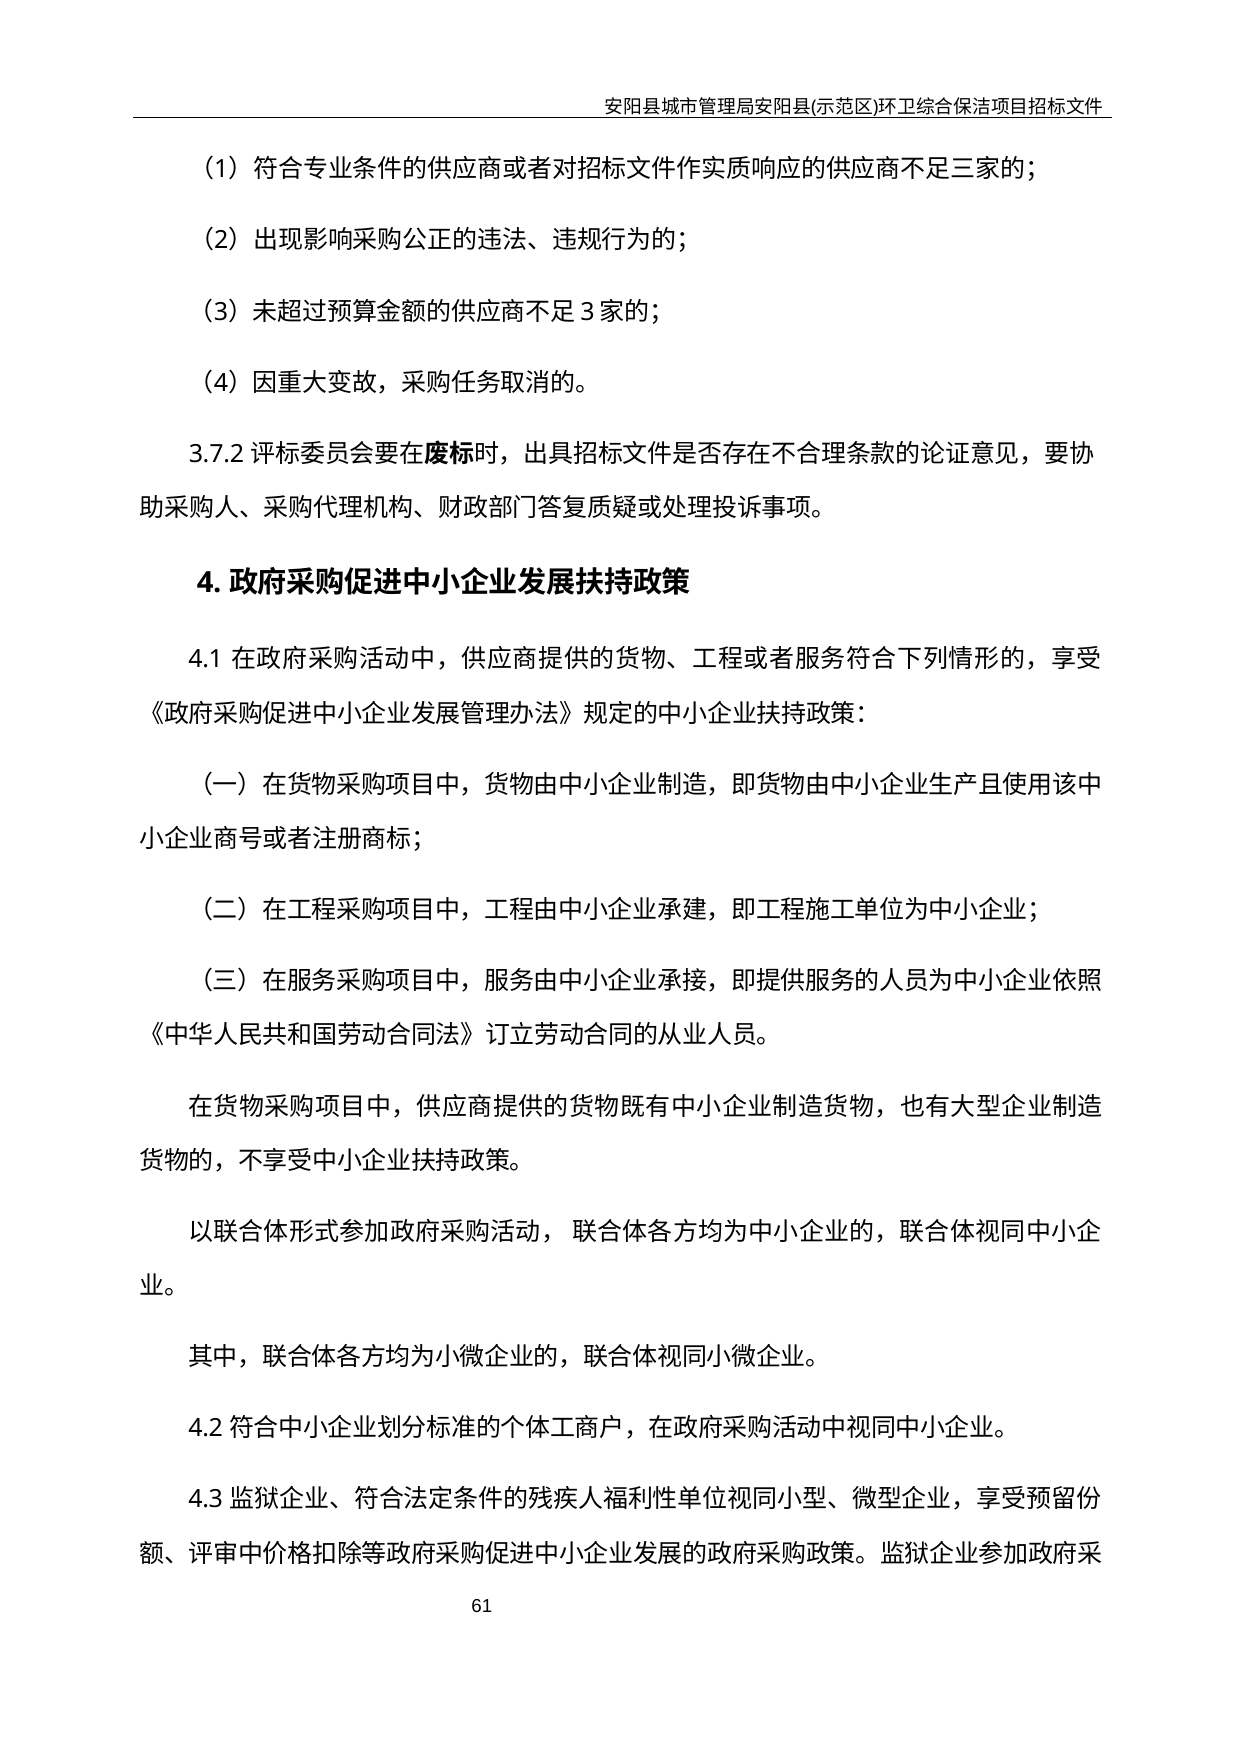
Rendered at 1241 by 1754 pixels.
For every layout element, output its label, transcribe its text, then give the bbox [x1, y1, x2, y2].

text （二）在工程采购项目中，工程由中小企业承建，即工程施工单位为中小企业； [139, 889, 1103, 926]
text （2）出现影响采购公正的违法、违规行为的； [139, 220, 1103, 256]
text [139, 1479, 1103, 1569]
text （3）未超过预算金额的供应商不足3家的； [139, 291, 1103, 327]
text （1）符合专业条件的供应商或者对招标文件作实质响应的供应商不足三家的； [139, 149, 1103, 185]
text （一）在货物采购项目中，货物由中小企业制造，即货物由中小企业生产且使用该中 小企业商号或者注册商标； [139, 764, 1103, 855]
text 4.2 符合中小企业划分标准的个体工商户，在政府采购活动中视同中小企业。 [139, 1408, 1103, 1444]
text （三）在服务采购项目中，服务由中小企业承接，即提供服务的人员为中小企业依照 《中华人民共和国劳动合同法》订立劳动合同的从业人员。 [139, 961, 1103, 1051]
text 其中，联合体各方均为小微企业的，联合体视同小微企业。 [139, 1337, 1103, 1373]
text （4）因重大变故，采购任务取消的。 [139, 362, 1103, 398]
text 在货物采购项目中，供应商提供的货物既有中小企业制造货物，也有大型企业制造 货物的，不享受中小企业扶持政策。 [139, 1086, 1103, 1177]
text 4. 政府采购促进中小企业发展扶持政策 [139, 558, 1103, 601]
text 以联合体形式参加政府采购活动， 联合体各方均为中小企业的，联合体视同中小企业。 [139, 1211, 1103, 1302]
text 3.7.2 评标委员会要在废标时，出具招标文件是否存在不合理条款的论证意见，要协 助采购人、采购代理机构、财政部门答复质疑或处理投诉事项。 [139, 433, 1103, 524]
text 4.1 在政府采购活动中，供应商提供的货物、工程或者服务符合下列情形的，享受《政府采购促进中小企业发展管理办法》规定的中小企业扶持政策： [139, 639, 1103, 729]
